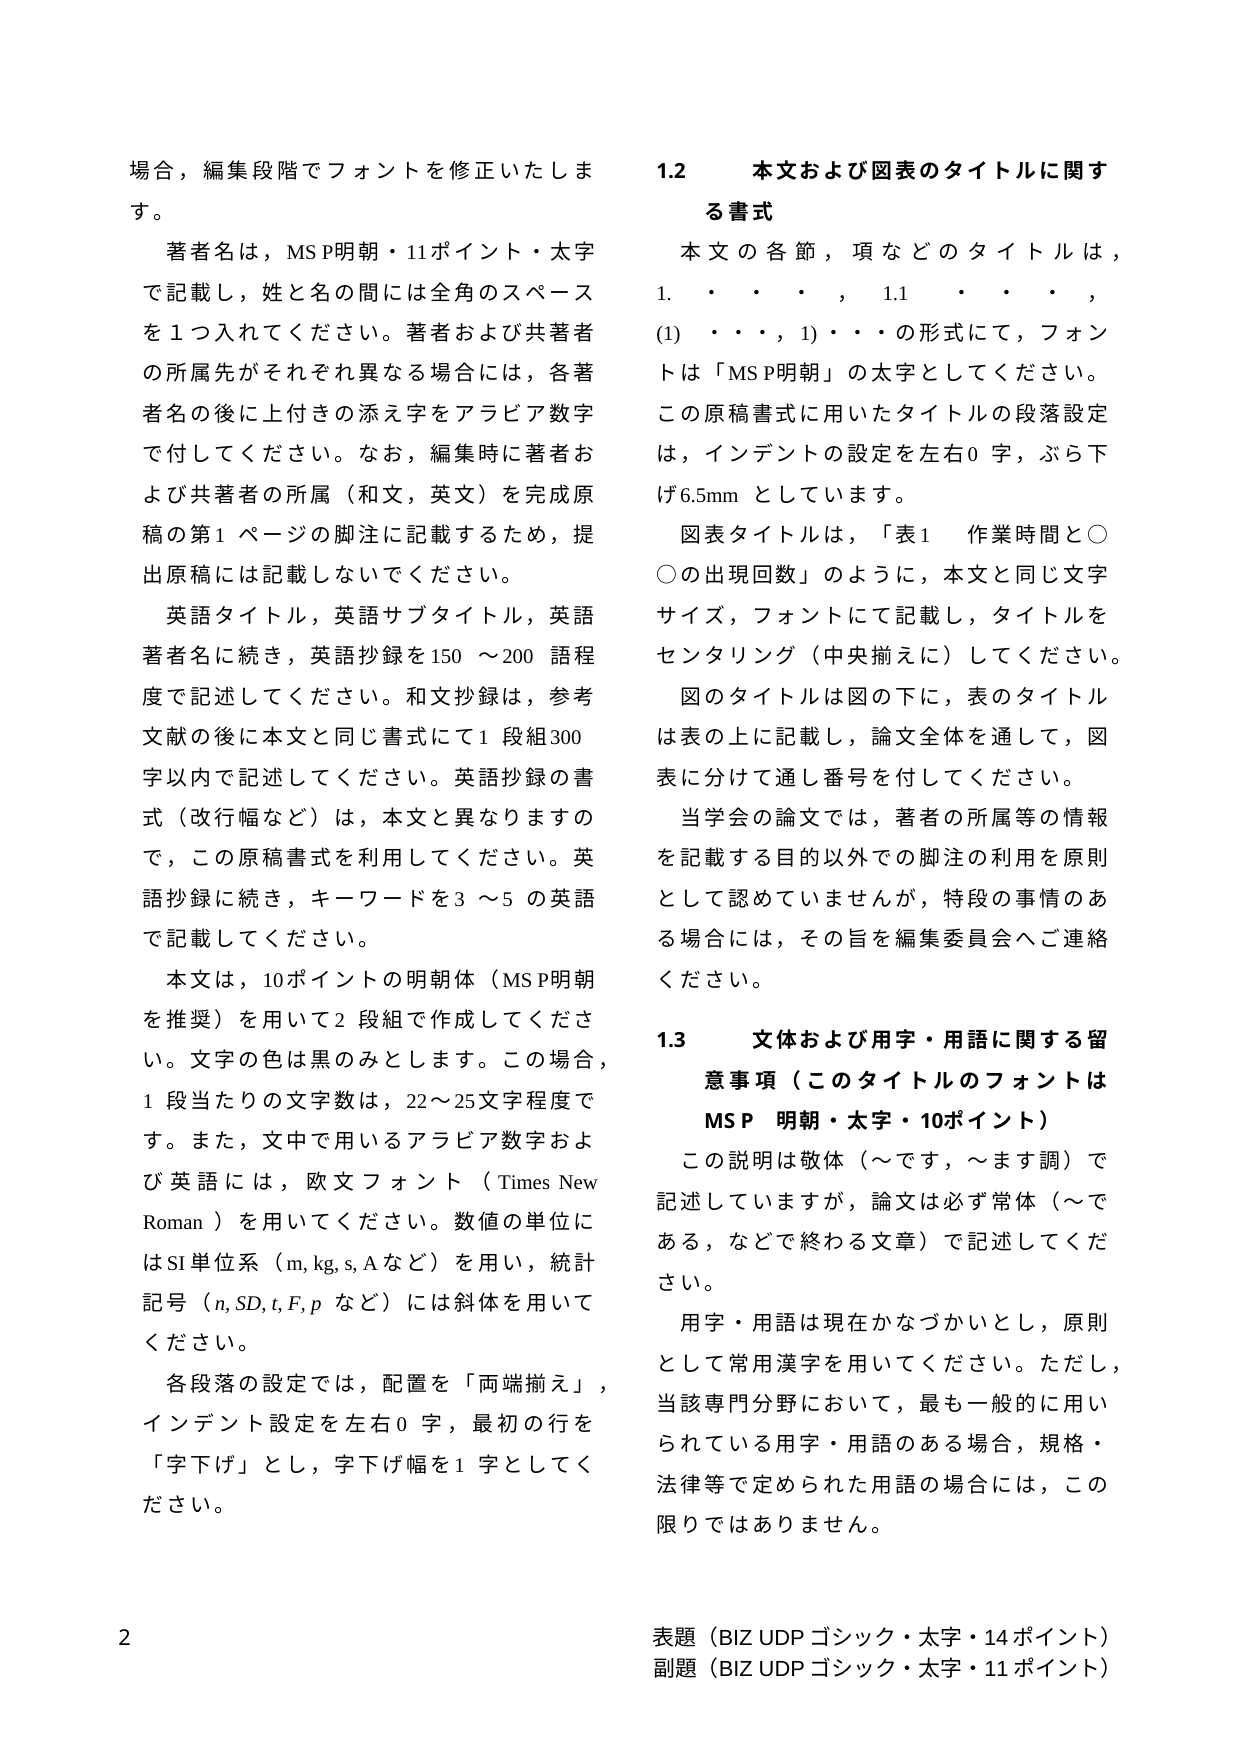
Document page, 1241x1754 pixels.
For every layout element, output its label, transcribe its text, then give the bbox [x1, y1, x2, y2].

list 図表タイトルは，「表1 作業時間と○○の出現回数」のように，本文と同じ文字サイズ，フォントにて記載し，タイトルをセンタリング（中央揃えに）してください。 [642, 513, 1111, 675]
list 当学会の論文では，著者の所属等の情報を記載する目的以外での脚注の利用を原則として認めていませんが，特段の事情のある場合には，その旨を編集委員会へご連絡ください。 [642, 796, 1111, 998]
list 著者名は，MS P明朝・11ポイント・太字で記載し，姓と名の間には全角のスペースを１つ入れてください。著者および共著者の所属先がそれぞれ異なる場合には，各著者名の後に上付きの添え字をアラビア数字で付してください。なお，編集時に著者および共著者の所属（和文，英文）を完成原稿の第1ページの脚注に記載するため，提出原稿には記載しないでください。 [129, 230, 598, 594]
list 英語タイトル，英語サブタイトル，英語著者名に続き，英語抄録を150～200語程度で記述してください。和文抄録は，参考文献の後に本文と同じ書式にて1段組300字以内で記述してください。英語抄録の書式（改行幅など）は，本文と異なりますので，この原稿書式を利用してください。英語抄録に続き，キーワードを3～5の英語で記載してください。 [129, 594, 598, 958]
list 図のタイトルは図の下に，表のタイトルは表の上に記載し，論文全体を通して，図表に分けて通し番号を付してください。 [642, 675, 1111, 796]
list この説明は敬体（～です，～ます調）で記述していますが，論文は必ず常体（～である，などで終わる文章）で記述してください。 [642, 1140, 1111, 1301]
list 文体および用字・用語に関する留意事項（このタイトルのフォントはMS P明朝・太字・10ポイント） [642, 1018, 1111, 1140]
list 本文は，10ポイントの明朝体（MS P明朝を推奨）を用いて2段組で作成してください。文字の色は黒のみとします。この場合，1段当たりの文字数は，22～25文字程度です。また，文中で用いるアラビア数字および英語には，欧文フォント（Times New Roman）を用いてください。数値の単位にはSI単位系（m, kg, s, Aなど）を用い，統計記号（n, SD, t, F, pなど）には斜体を用いてください。 [129, 958, 598, 1362]
list 各段落の設定では，配置を「両端揃え」，インデント設定を左右0字，最初の行を「字下げ」とし，字下げ幅を1字としてください。 [129, 1362, 598, 1524]
list 用字・用語は現在かなづかいとし，原則として常用漢字を用いてください。ただし，当該専門分野において，最も一般的に用いられている用字・用語のある場合，規格・法律等で定められた用語の場合には，この限りではありません。 [642, 1301, 1111, 1544]
list 本文の各節，項などのタイトルは，1.・・・，1.1・・・，(1)・・・，1)・・・の形式にて，フォントは「MS P明朝」の太字としてください。この原稿書式に用いたタイトルの段落設定は，インデントの設定を左右0字，ぶら下げ6.5mmとしています。 [642, 230, 1111, 513]
list 本文および図表のタイトルに関する書式 [642, 149, 1111, 230]
